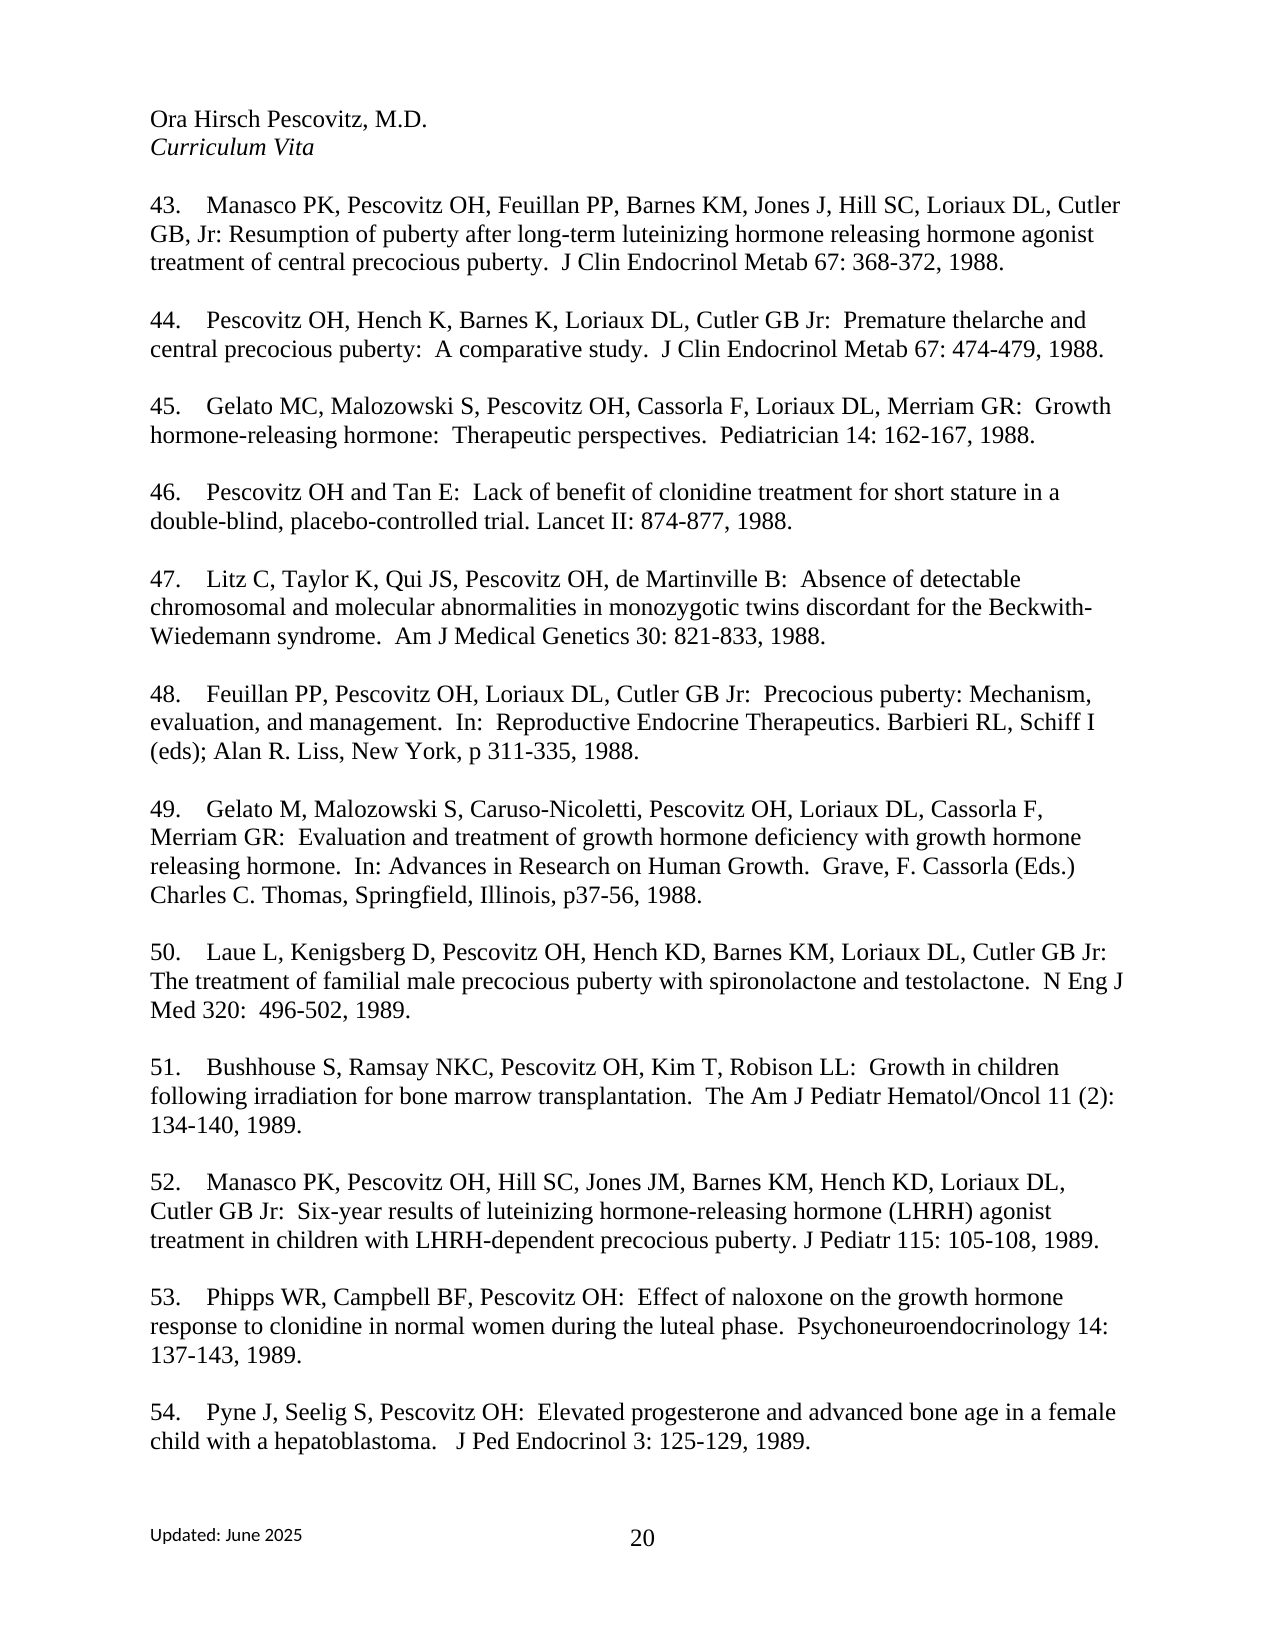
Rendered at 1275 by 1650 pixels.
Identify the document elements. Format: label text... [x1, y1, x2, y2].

text 52. Manasco PK, Pescovitz OH, Hill SC, Jones JM, Barnes KM, Hench KD, Loriaux DL, Cutler GB Jr: Six-year results of luteinizing hormone-releasing hormone (LHRH) agonist treatment in children with LHRH-dependent precocious puberty. J Pediatr 115: 105-108, 1989. [150, 1167, 1134, 1254]
text 43. Manasco PK, Pescovitz OH, Feuillan PP, Barnes KM, Jones J, Hill SC, Loriaux DL, Cutler GB, Jr: Resumption of puberty after long-term luteinizing hormone releasing hormone agonist treatment of central precocious puberty. J Clin Endocrinol Metab 67: 368-372, 1988. [150, 190, 1134, 276]
text 47. Litz C, Taylor K, Qui JS, Pescovitz OH, de Martinville B: Absence of detectable chromosomal and molecular abnormalities in monozygotic twins discordant for the Beckwith-Wiedemann syndrome. Am J Medical Genetics 30: 821-833, 1988. [150, 564, 1134, 650]
text 53. Phipps WR, Campbell BF, Pescovitz OH: Effect of naloxone on the growth hormone response to clonidine in normal women during the luteal phase. Psychoneuroendocrinology 14: 137-143, 1989. [150, 1282, 1134, 1369]
text 44. Pescovitz OH, Hench K, Barnes K, Loriaux DL, Cutler GB Jr: Premature thelarche and central precocious puberty: A comparative study. J Clin Endocrinol Metab 67: 474-479, 1988. [150, 305, 1134, 362]
text 46. Pescovitz OH and Tan E: Lack of benefit of clonidine treatment for short stature in a double-blind, placebo-controlled trial. Lancet II: 874-877, 1988. [150, 477, 1134, 535]
text 49. Gelato M, Malozowski S, Caruso-Nicoletti, Pescovitz OH, Loriaux DL, Cassorla F, Merriam GR: Evaluation and treatment of growth hormone deficiency with growth hormone releasing hormone. In: Advances in Research on Human Growth. Grave, F. Cassorla (Eds.) Charles C. Thomas, Springfield, Illinois, p37-56, 1988. [150, 794, 1134, 909]
text 48. Feuillan PP, Pescovitz OH, Loriaux DL, Cutler GB Jr: Precocious puberty: Mechanism, evaluation, and management. In: Reproductive Endocrine Therapeutics. Barbieri RL, Schiff I (eds); Alan R. Liss, New York, p 311-335, 1988. [150, 679, 1134, 765]
text 54. Pyne J, Seelig S, Pescovitz OH: Elevated progesterone and advanced bone age in a female child with a hepatoblastoma. J Ped Endocrinol 3: 125-129, 1989. [150, 1397, 1134, 1455]
text 51. Bushhouse S, Ramsay NKC, Pescovitz OH, Kim T, Robison LL: Growth in children following irradiation for bone marrow transplantation. The Am J Pediatr Hematol/Oncol 11 (2): 134-140, 1989. [150, 1052, 1134, 1139]
text 50. Laue L, Kenigsberg D, Pescovitz OH, Hench KD, Barnes KM, Loriaux DL, Cutler GB Jr: The treatment of familial male precocious puberty with spironolactone and testolactone. N Eng J Med 320: 496-502, 1989. [150, 937, 1134, 1024]
text 45. Gelato MC, Malozowski S, Pescovitz OH, Cassorla F, Loriaux DL, Merriam GR: Growth hormone-releasing hormone: Therapeutic perspectives. Pediatrician 14: 162-167, 1988. [150, 391, 1134, 449]
